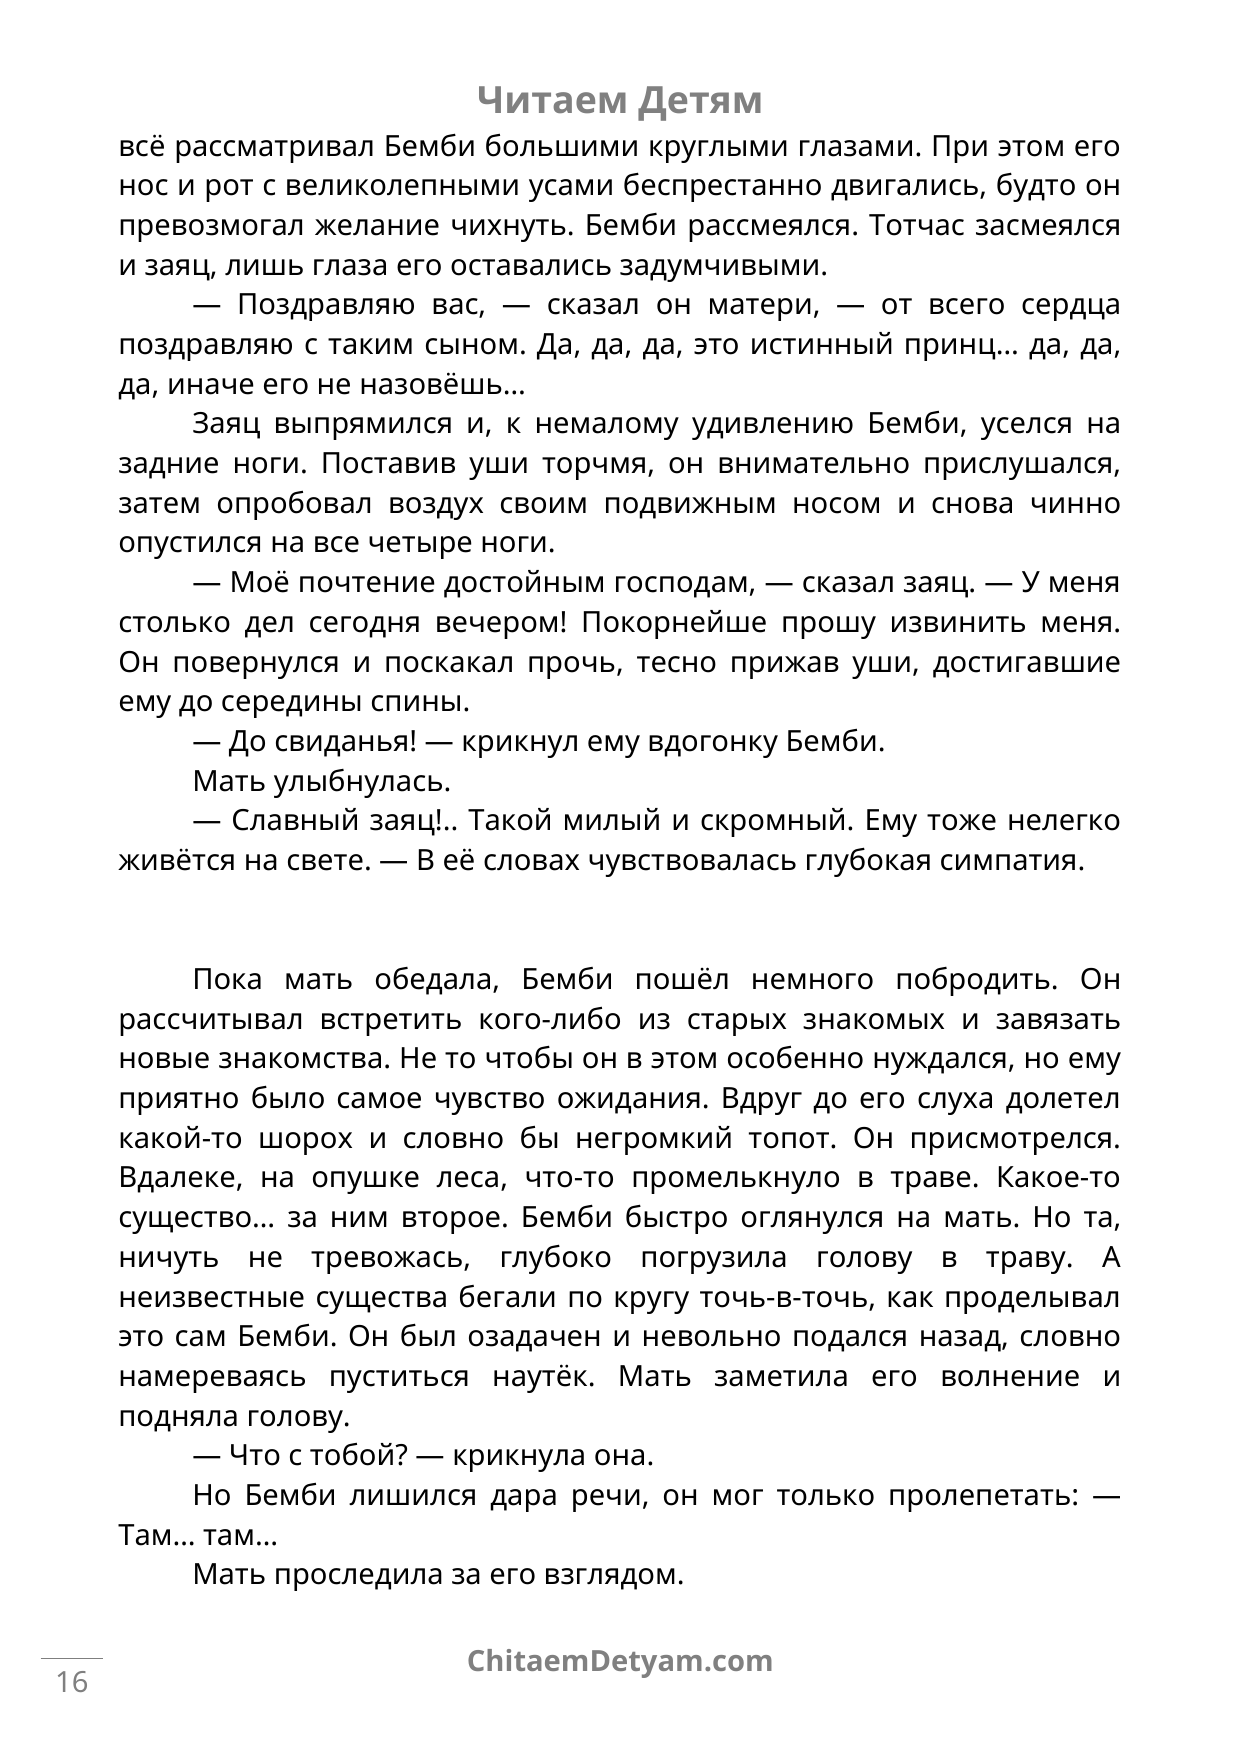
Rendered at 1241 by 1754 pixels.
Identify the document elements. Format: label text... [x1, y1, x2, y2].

text Пока мать обедала, Бемби пошёл немного побродить. Он рассчитывал встретить кого-либо из старых знакомых и завязать новые знакомства. Не то чтобы он в этом особенно нуждался, но ему приятно было самое чувство ожидания. Вдруг до его слуха долетел какой-то шорох и словно бы негромкий топот. Он присмотрелся. Вдалеке, на опушке леса, что-то промелькнуло в траве. Какое-то существо… за ним второе. Бемби быстро оглянулся на мать. Но та, ничуть не тревожась, глубоко погрузила голову в траву. А неизвестные существа бегали по кругу точь-в-точь, как проделывал это сам Бемби. Он был озадачен и невольно подался назад, словно намереваясь пуститься наутёк. Мать заметила его волнение и подняла голову. [118, 958, 1122, 1434]
text — До свиданья! — крикнул ему вдогонку Бемби. [118, 720, 1122, 760]
text — Моё почтение достойным господам, — сказал заяц. — У меня столько дел сегодня вечером! Покорнейше прошу извинить меня. Он повернулся и поскакал прочь, тесно прижав уши, достигавшие ему до середины спины. [118, 561, 1122, 720]
text — Что с тобой? — крикнула она. [118, 1434, 1122, 1474]
text Мать проследила за его взглядом. [118, 1554, 1122, 1593]
text — Славный заяц!.. Такой милый и скромный. Ему тоже нелегко живётся на свете. — В её словах чувствовалась глубокая симпатия. [118, 799, 1122, 879]
text Мать улыбнулась. [118, 760, 1122, 799]
text Заяц выпрямился и, к немалому удивлению Бемби, уселся на задние ноги. Поставив уши торчмя, он внимательно прислушался, затем опробовал воздух своим подвижным носом и снова чинно опустился на все четыре ноги. [118, 403, 1122, 561]
text — Поздравляю вас, — сказал он матери, — от всего сердца поздравляю с таким сыном. Да, да, да, это истинный принц… да, да, да, иначе его не назовёшь… [118, 284, 1122, 403]
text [118, 125, 1122, 284]
text Но Бемби лишился дара речи, он мог только пролепетать: — Там… там… [118, 1474, 1122, 1554]
